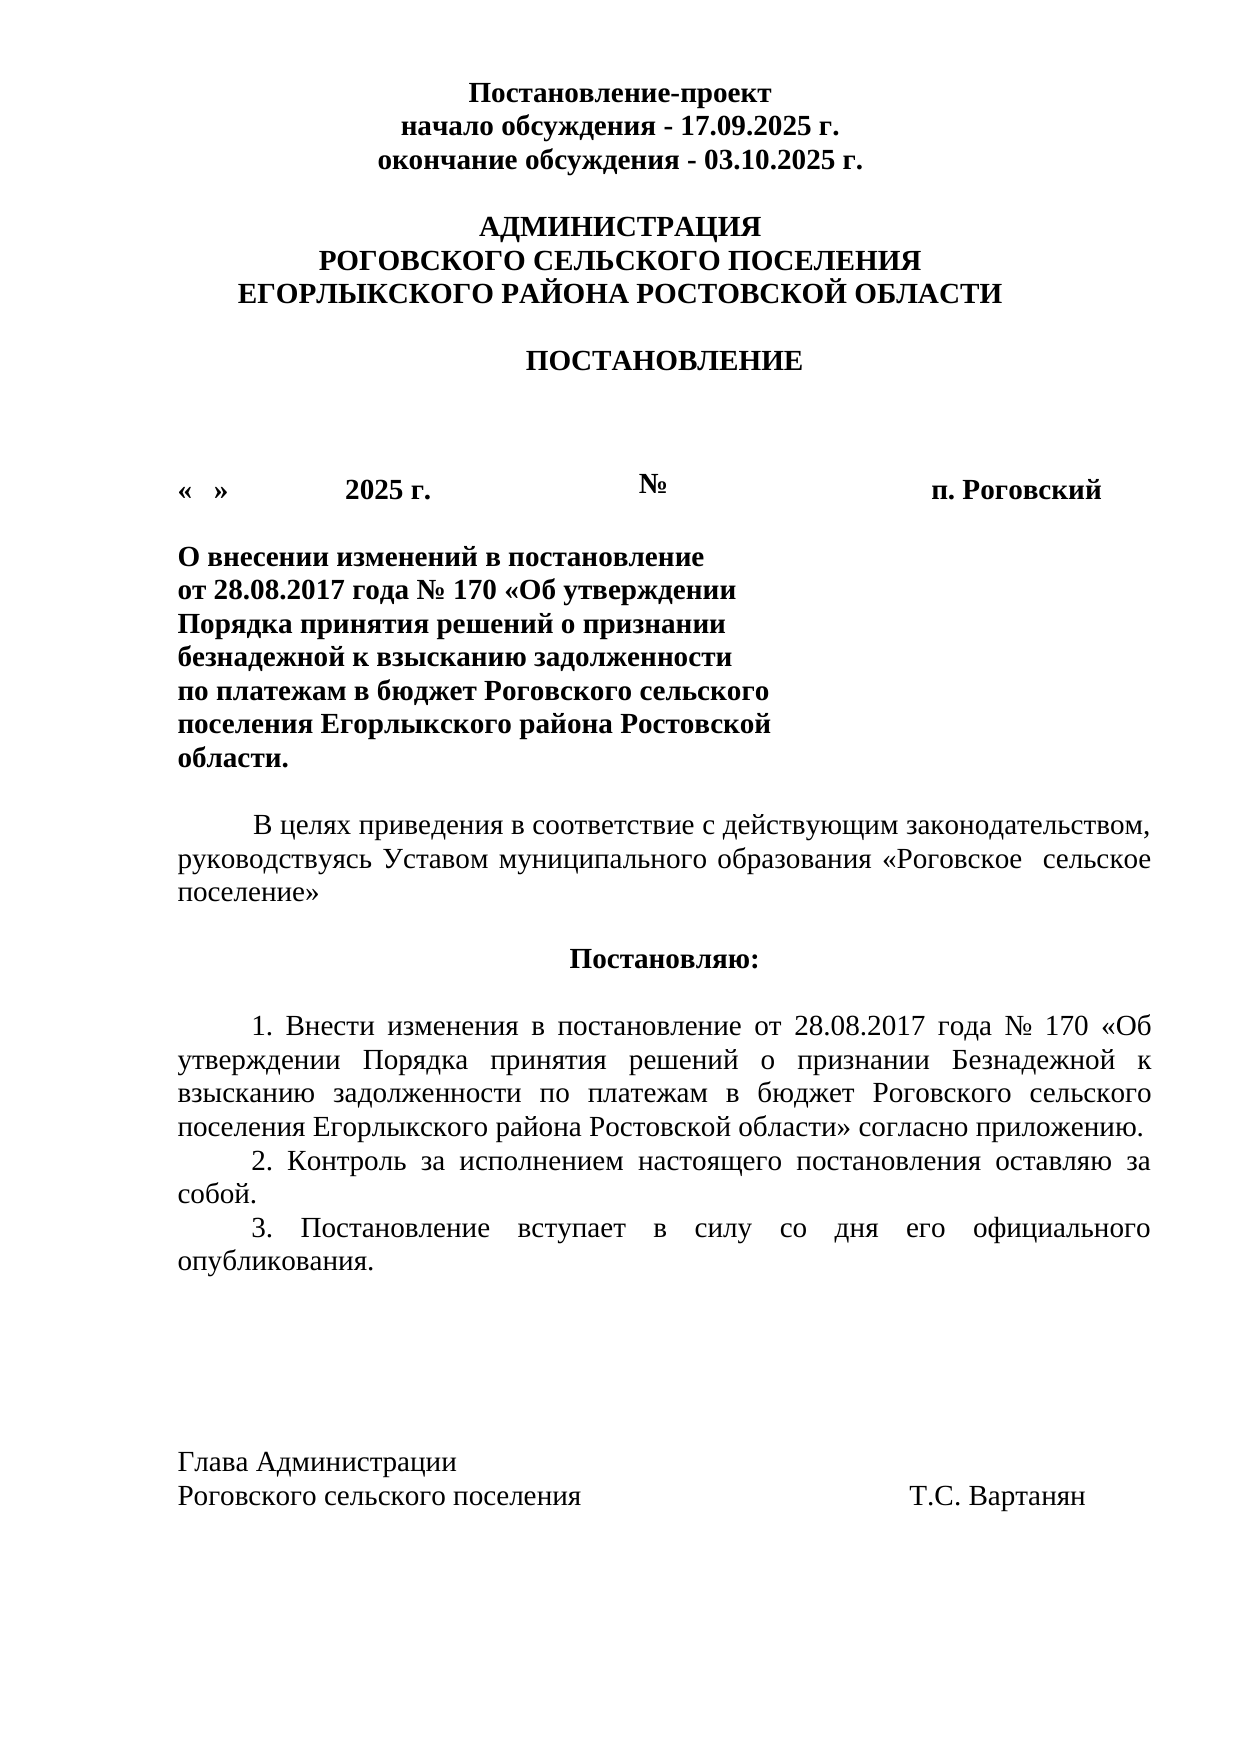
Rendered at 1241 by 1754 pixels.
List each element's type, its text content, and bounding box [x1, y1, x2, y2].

text начало обсуждения - 17.09.2025 г. [88, 108, 1152, 142]
table_header № [606, 438, 822, 505]
text безнадежной к взысканию задолженности [177, 639, 788, 673]
text Порядка принятия решений о признании [177, 606, 788, 639]
text 2. Контроль за исполнением настоящего постановления оставляю за собой. [177, 1143, 1152, 1210]
text 3. Постановление вступает в силу со дня его официального опубликования. [177, 1210, 1152, 1277]
text по платежам в бюджет Роговского сельского поселения Егорлыкского района Ростовской области. [177, 673, 788, 774]
text Постановляю: [177, 941, 1152, 975]
table_header п. Роговский [822, 438, 1211, 505]
text Глава Администрации [177, 1444, 1152, 1478]
text ЕГОРЛЫКСКОГО РАЙОНА РОСТОВСКОЙ ОБЛАСТИ [88, 276, 1152, 310]
text окончание обсуждения - 03.10.2025 г. [88, 142, 1152, 176]
text АДМИНИСТРАЦИЯ [88, 209, 1152, 243]
text 1. Внести изменения в постановление от 28.08.2017 года № 170 «Об утверждении Порядка принятия решений о признании Безнадежной к взысканию задолженности по платежам в бюджет Роговского сельского поселения Егорлыкского района Ростовской области» согласно приложению. [177, 1008, 1152, 1143]
text ПОСТАНОВЛЕНИЕ [177, 343, 1152, 377]
table_header « » . [177, 438, 606, 505]
text от 28.08.2017 года № 170 «Об утверждении [177, 572, 788, 606]
text Роговского сельского поселения Т.С. Вартанян [177, 1478, 1152, 1512]
text О внесении изменений в постановление [177, 539, 788, 572]
text РОГОВСКОГО СЕЛЬСКОГО ПОСЕЛЕНИЯ [88, 243, 1152, 276]
text В целях приведения в соответствие с действующим законодательством, руководствуясь Уставом муниципального образования «Роговское сельское поселение» [177, 807, 1152, 908]
text Постановление-проект [88, 75, 1152, 108]
